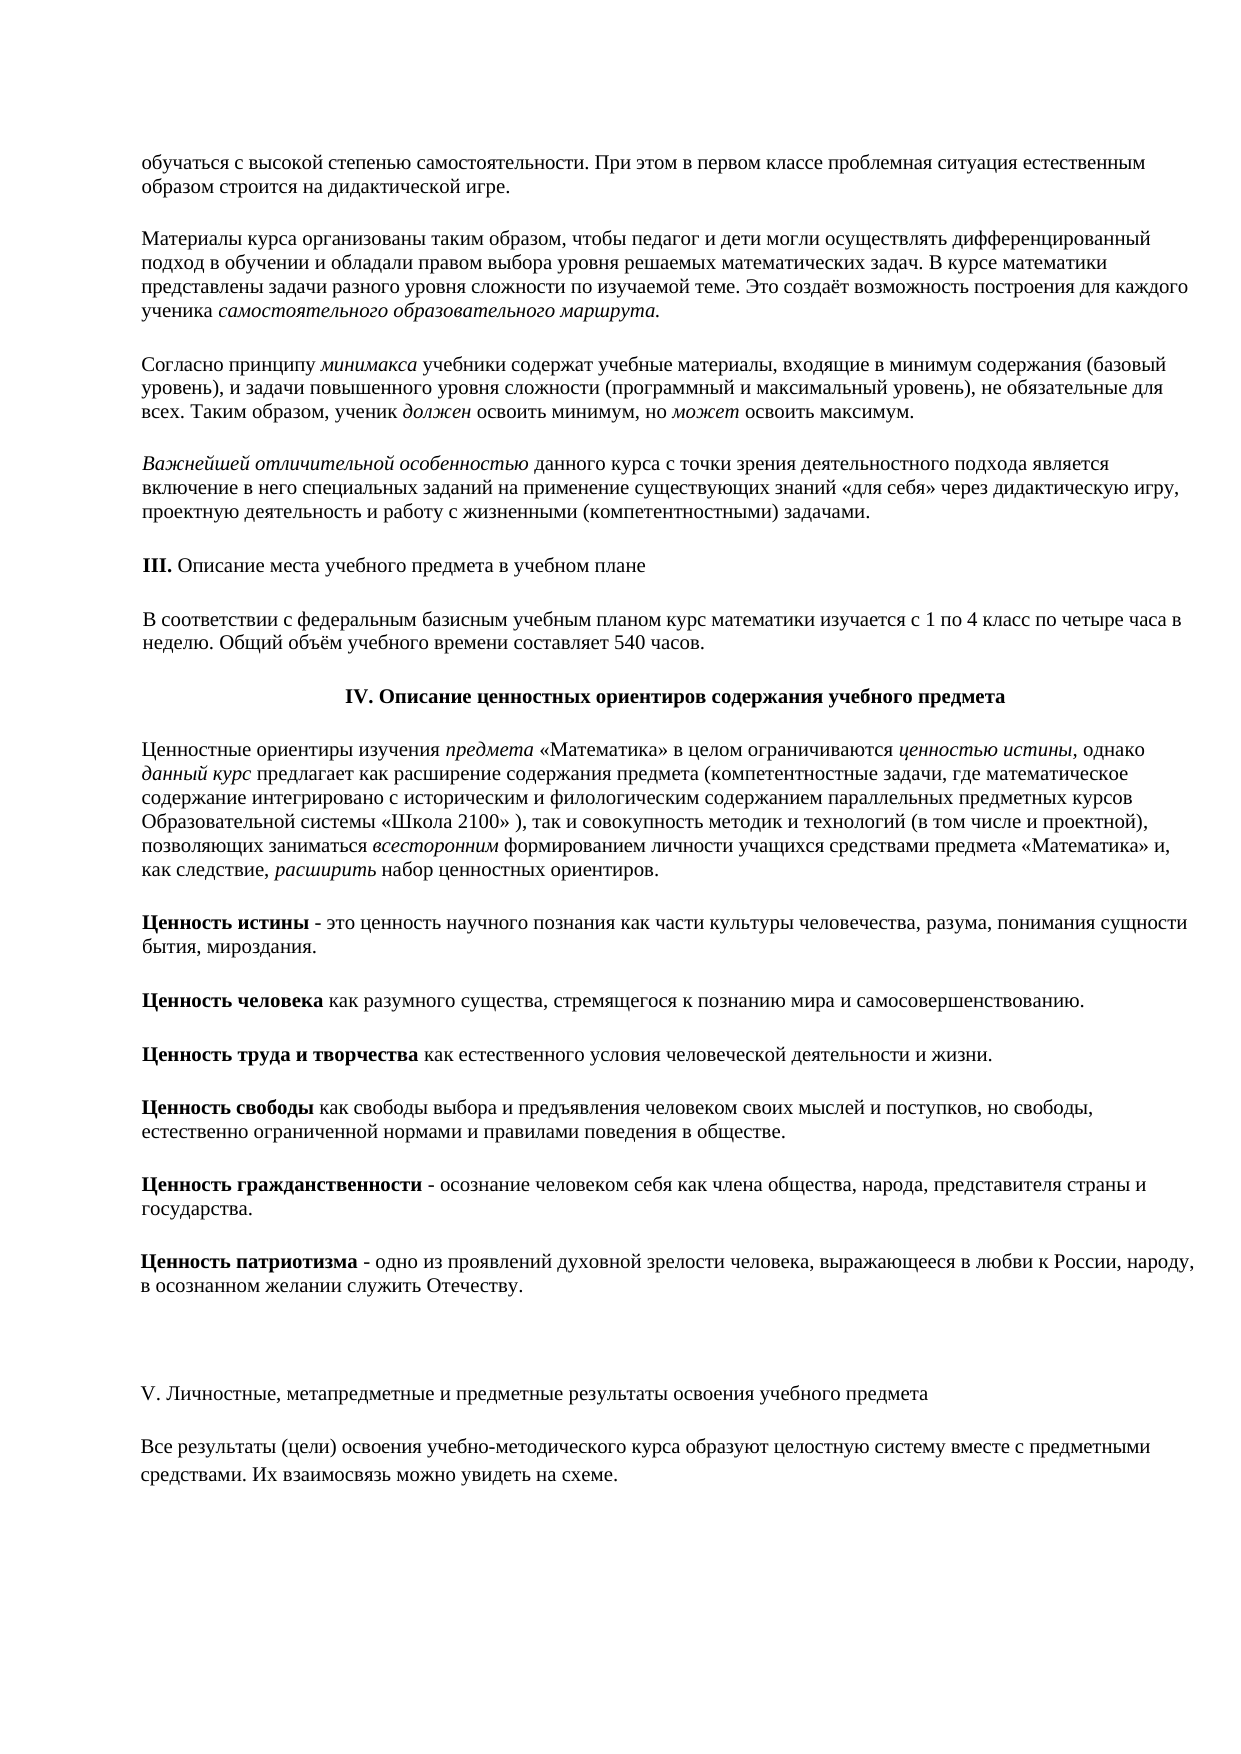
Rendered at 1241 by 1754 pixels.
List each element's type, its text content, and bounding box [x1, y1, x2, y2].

text Ценность человека как разумного существа, стремящегося к познанию мира и самосовершенствованию. [142, 988, 1203, 1012]
text Согласно принципу минимакса учебники содержат учебные материалы, входящие в минимум содержания (базовый уровень), и задачи повышенного уровня сложности (программный и максимальный уровень), не обязательные для всех. Таким образом, ученик должен освоить минимум, но может освоить максимум. [141, 352, 1203, 423]
text Ценность патриотизма - одно из проявлений духовной зрелости человека, выражающееся в любви к России, народу, в осознанном желании служить Отечеству. [140, 1250, 1203, 1298]
text обучаться с высокой степенью самостоятельности. При этом в первом классе проблемная ситуация естественным образом строится на дидактической игре. [141, 150, 1163, 198]
text Ценность гражданственности - осознание человеком себя как члена общества, народа, представителя страны и государства. [141, 1172, 1163, 1221]
text Ценность труда и творчества как естественного условия человеческой деятельности и жизни. [142, 1042, 1203, 1066]
text Ценностные ориентиры изучения предмета «Математика» в целом ограничиваются ценностью истины, однако данный курс предлагает как расширение содержания предмета (компетентностные задачи, где математическое содержание интегрировано с историческим и филологическим содержанием параллельных предметных курсов Образовательной системы «Школа 2100» ), так и совокупность методик и технологий (в том числе и проектной), позволяющих заниматься всесторонним формированием личности учащихся средствами предмета «Математика» и, как следствие, расширить набор ценностных ориентиров. [141, 737, 1203, 881]
text V. Личностные, метапредметные и предметные результаты освоения учебного предмета [140, 1381, 1203, 1405]
text Все результаты (цели) освоения учебно-методического курса образуют целостную систему вместе с предметными средствами. Их взаимосвязь можно увидеть на схеме. [140, 1430, 1203, 1487]
text В соответствии с федеральным базисным учебным планом курс математики изучается с 1 по 4 класс по четыре часа в неделю. Общий объём учебного времени составляет 540 часов. [142, 607, 1203, 654]
text Важнейшей отличительной особенностью данного курса с точки зрения деятельностного подхода является включение в него специальных заданий на применение существующих знаний «для себя» через дидактическую игру, проектную деятельность и работу с жизненными (компетентностными) задачами. [142, 451, 1203, 523]
text Материалы курса организованы таким образом, чтобы педагог и дети могли осуществлять дифференцированный подход в обучении и обладали правом выбора уровня решаемых математических задач. В курсе математики представлены задачи разного уровня сложности по изучаемой теме. Это создаёт возможность построения для каждого ученика самостоятельного образовательного маршрута. [141, 226, 1203, 322]
text Ценность свободы как свободы выбора и предъявления человеком своих мыслей и поступков, но свободы, естественно ограниченной нормами и правилами поведения в обществе. [141, 1095, 1123, 1144]
text III. Описание места учебного предмета в учебном плане [142, 553, 1203, 577]
text IV. Описание ценностных ориентиров содержания учебного предмета [148, 684, 1203, 708]
text Ценность истины - это ценность научного познания как части культуры человечества, разума, понимания сущности бытия, мироздания. [142, 910, 1203, 958]
